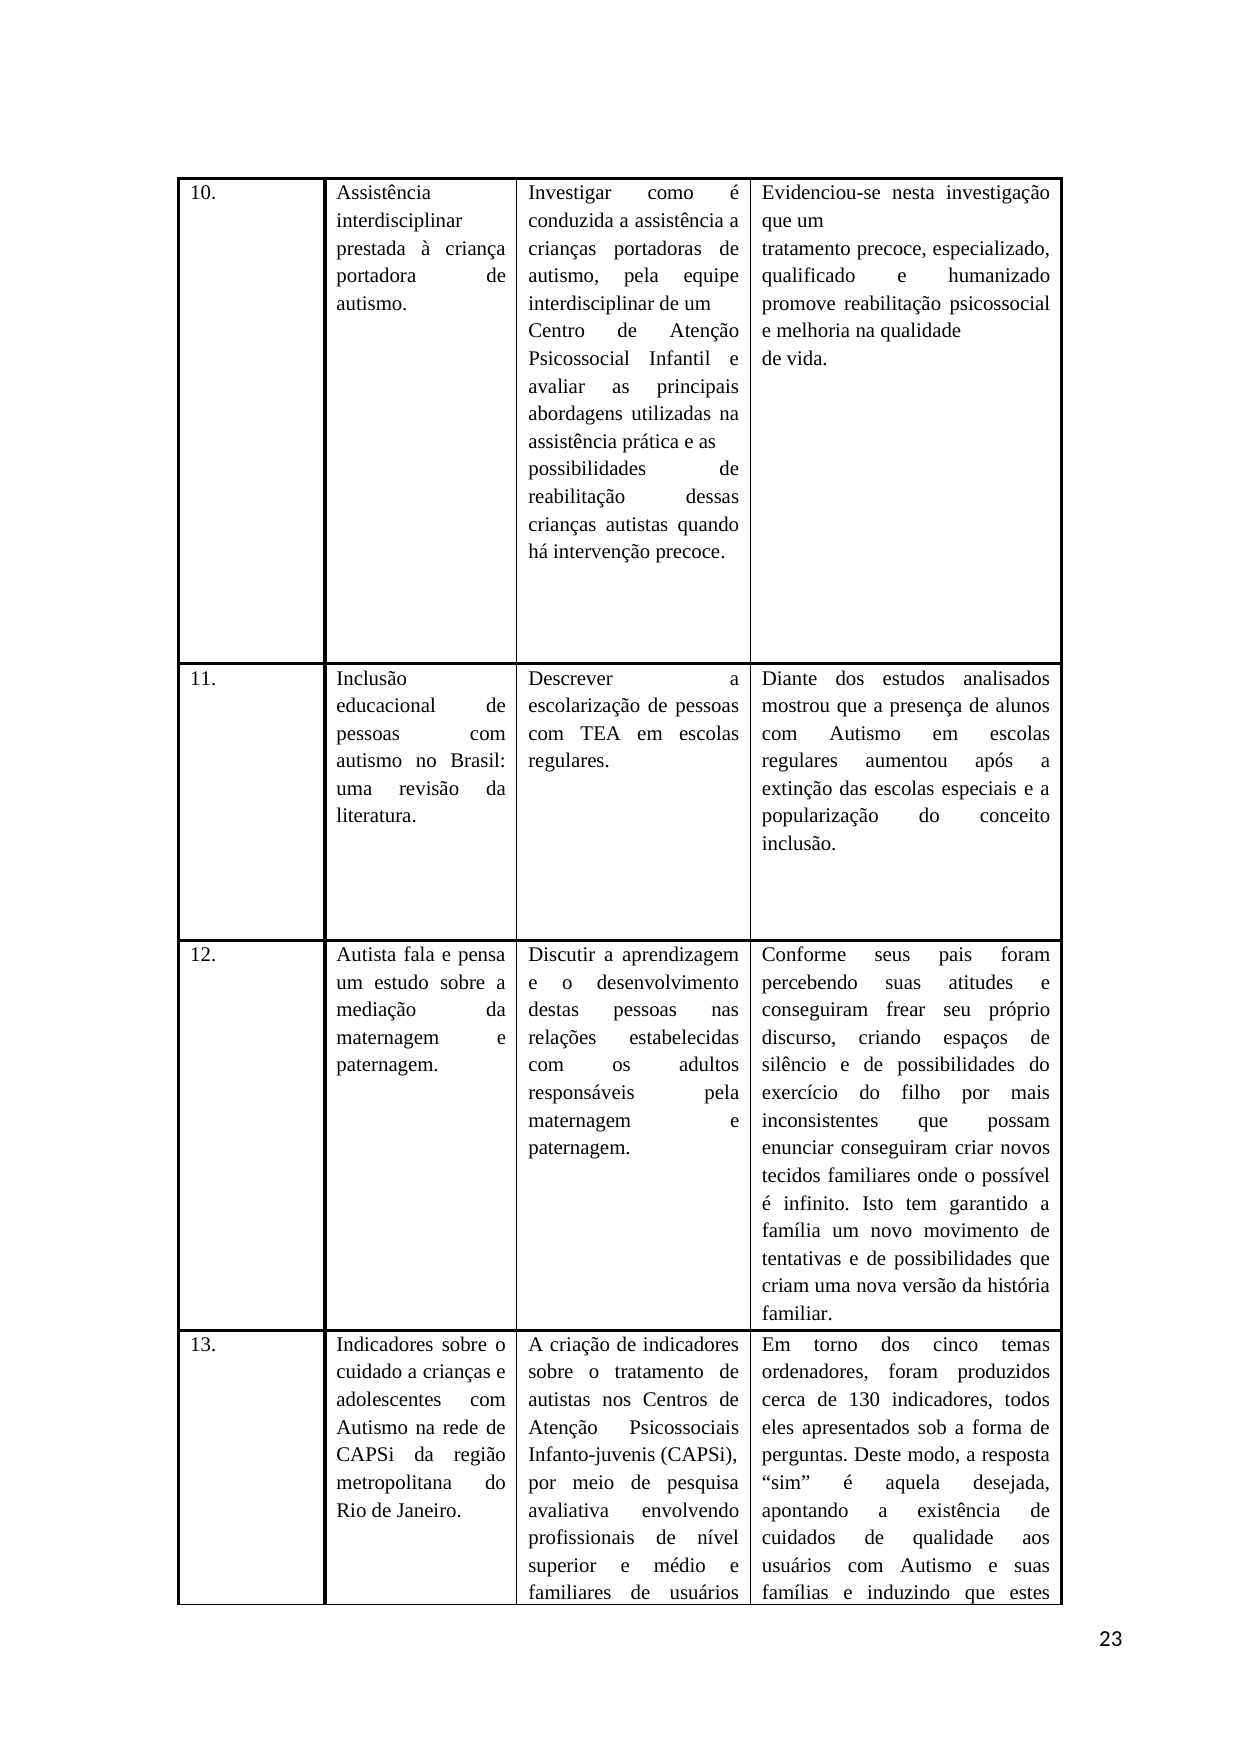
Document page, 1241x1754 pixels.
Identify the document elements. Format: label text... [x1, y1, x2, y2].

table_cell Descrever a escolarização de pessoas com TEA em escolas regulares. [517, 665, 750, 939]
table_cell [327, 1332, 516, 1604]
table_cell Conforme seus pais foram percebendo suas atitudes e conseguiram frear seu próprio discurso, criando espaços de silêncio e de possibilidades do exercício do filho por mais inconsistentes que possam enunciar conseguiram criar novos tecidos familiares onde o possível é infinito. Isto tem garantido a família um novo movimento de tentativas e de possibilidades que criam uma nova versão da história familiar. [751, 942, 1060, 1329]
table_cell Evidenciou-se nesta investigação que um tratamento precoce, especializado, qualificado e humanizado promove reabilitação psicossocial e melhoria na qualidade de vida. [751, 180, 1060, 662]
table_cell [751, 1332, 1060, 1604]
table_cell [180, 180, 323, 662]
table_cell Diante dos estudos analisados mostrou que a presença de alunos com Autismo em escolas regulares aumentou após a extinção das escolas especiais e a popularização do conceito inclusão. [751, 665, 1060, 939]
table_cell Inclusão educacional de pessoas com autismo no Brasil: uma revisão da literatura. [327, 665, 516, 939]
table_cell Investigar como é conduzida a assistência a crianças portadoras de autismo, pela equipe interdisciplinar de um Centro de Atenção Psicossocial Infantil e avaliar as principais abordagens utilizadas na assistência prática e as possibilidades de reabilitação dessas crianças autistas quando há intervenção precoce. [517, 180, 750, 662]
table_cell [180, 665, 323, 939]
table_cell Autista fala e pensa um estudo sobre a mediação da maternagem e paternagem. [327, 942, 516, 1329]
table_cell Discutir a aprendizagem e o desenvolvimento destas pessoas nas relações estabelecidas com os adultos responsáveis pela maternagem e paternagem. [517, 942, 750, 1329]
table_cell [517, 1332, 750, 1604]
table_cell Assistência interdisciplinar prestada à criança portadora de autismo. [327, 180, 516, 662]
table_cell [180, 942, 323, 1329]
table_cell [180, 1332, 323, 1604]
